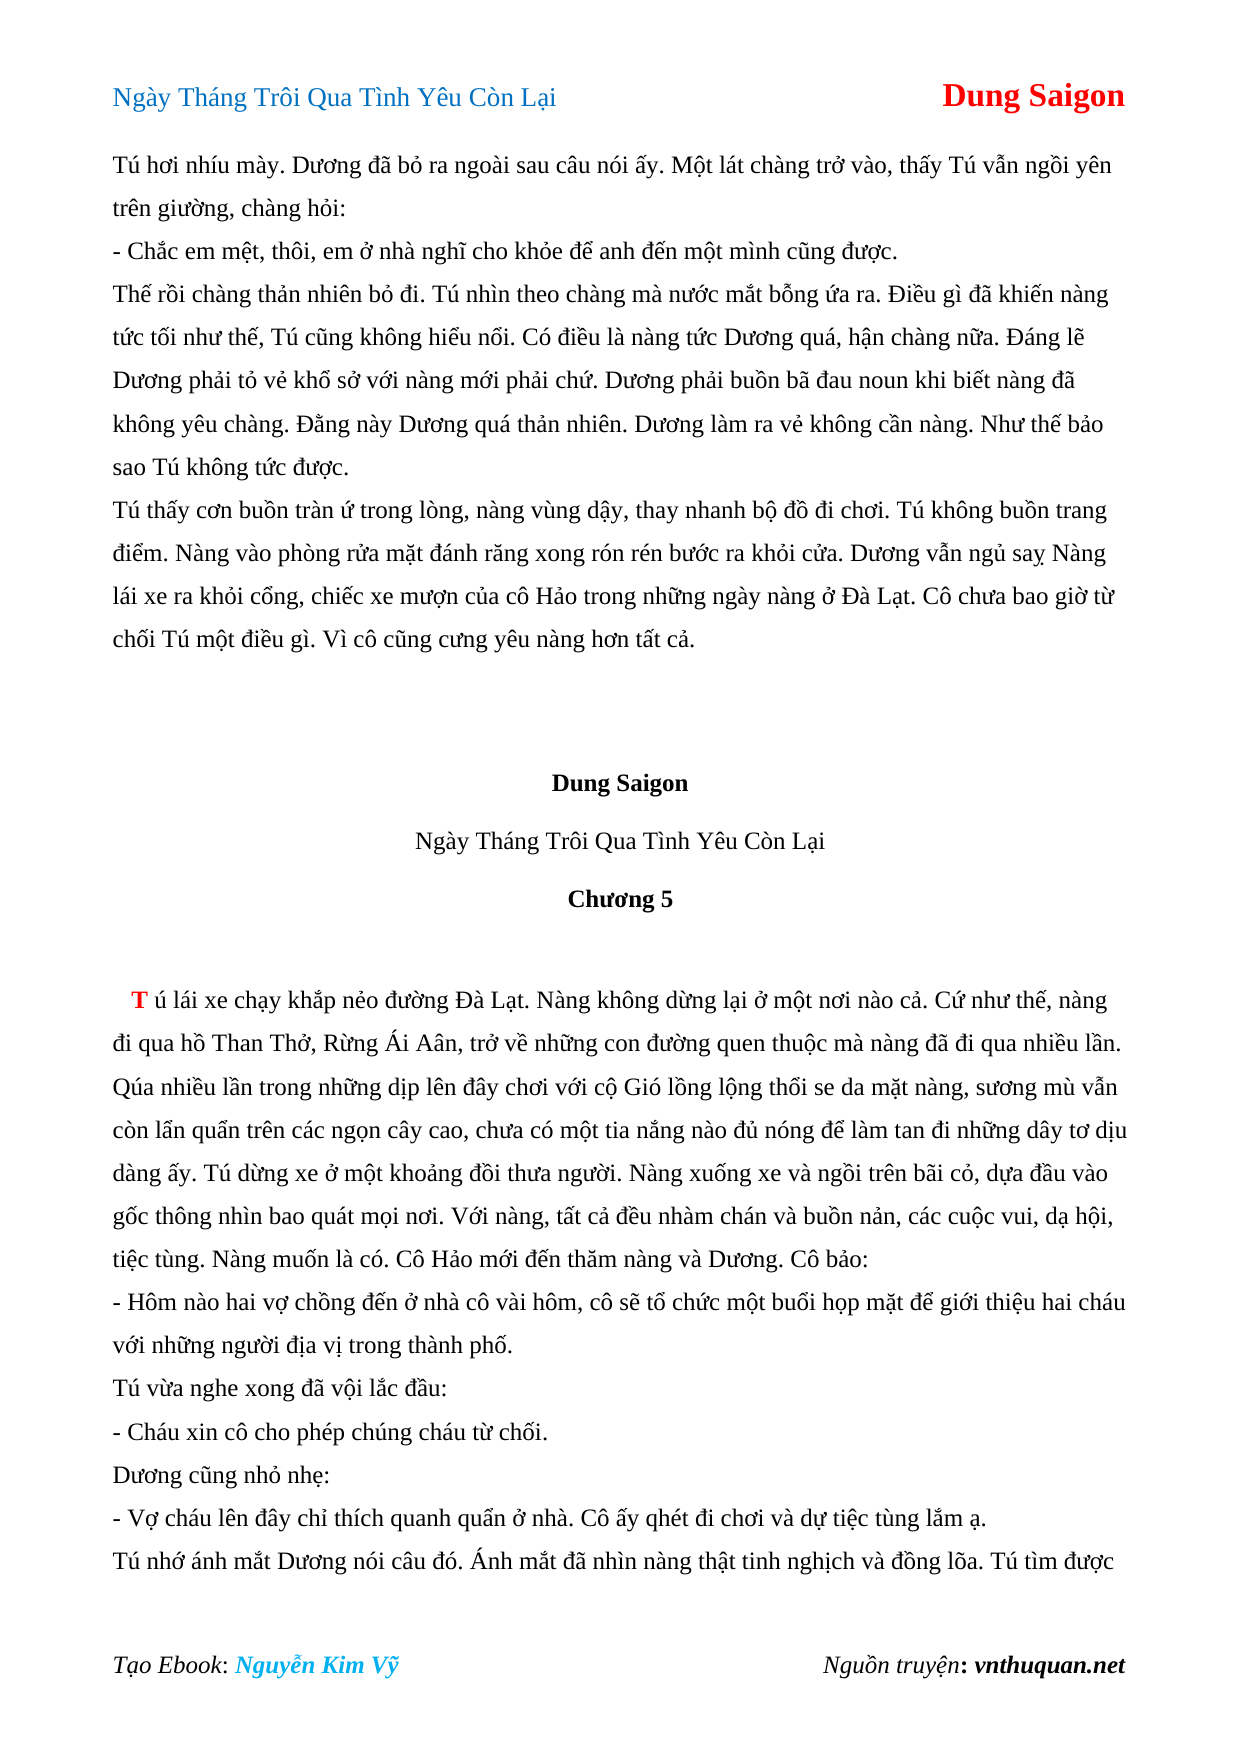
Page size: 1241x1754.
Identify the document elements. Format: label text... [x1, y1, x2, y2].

text Chương 5 [112, 884, 1128, 913]
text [112, 150, 1128, 696]
text Ngày Tháng Trôi Qua Tình Yêu Còn Lại [112, 826, 1128, 855]
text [112, 942, 1128, 1575]
text Dung Saigon [112, 768, 1128, 797]
